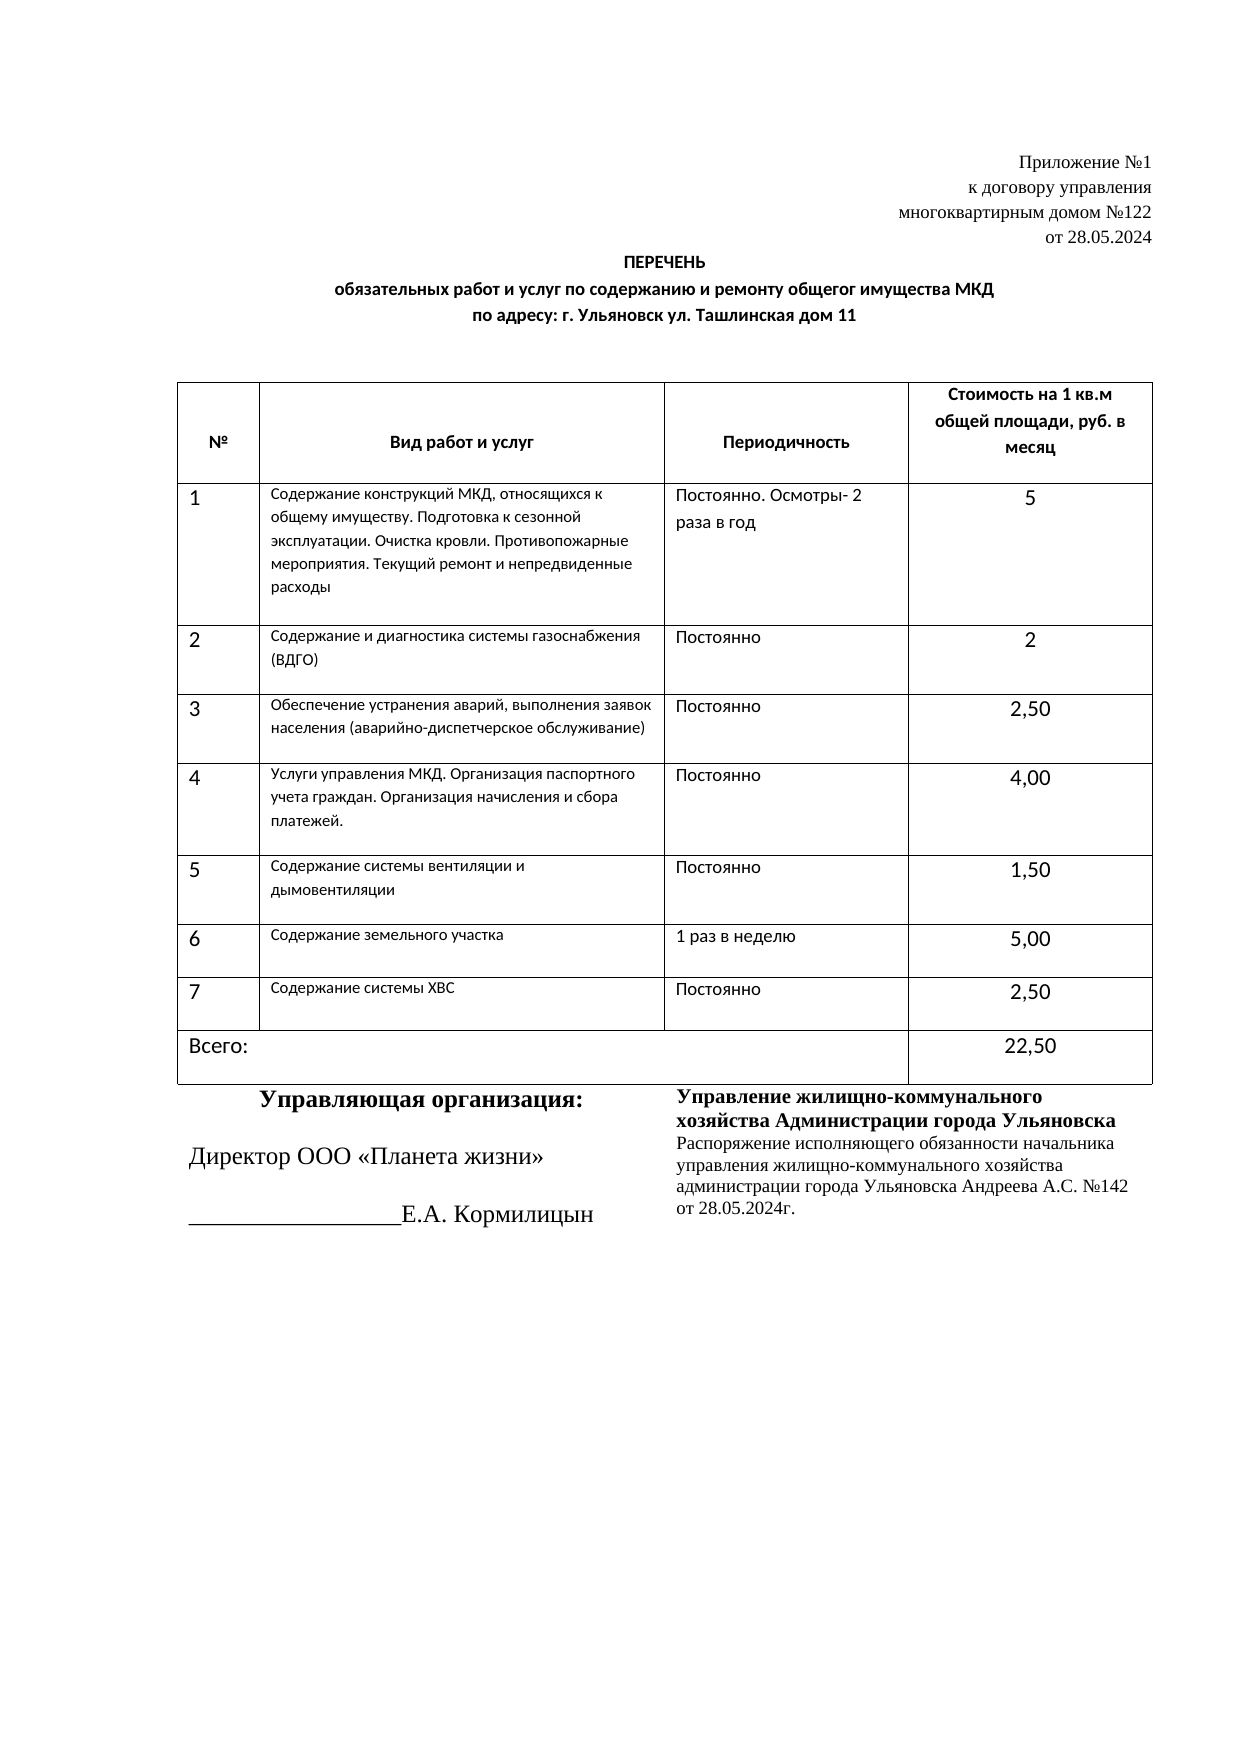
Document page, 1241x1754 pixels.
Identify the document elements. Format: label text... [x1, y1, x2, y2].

text по адресу: г. Ульяновск ул. Ташлинская дом 11 [177, 303, 1152, 326]
table_cell Содержание земельного участка [260, 925, 664, 977]
text ПЕРЕЧЕНЬ [177, 250, 1152, 273]
table_cell 5 [909, 484, 1152, 625]
table_cell 7 [178, 978, 259, 1030]
table_cell Обеспечение устранения аварий, выполнения заявок населения (аварийно-диспетчерское обслуживание) [260, 695, 664, 763]
table_cell Содержание конструкций МКД, относящихся к общему имуществу. Подготовка к сезонной эксплуатации. Очистка кровли. Противопожарные мероприятия. Текущий ремонт и непредвиденные расходы [260, 484, 664, 625]
text от 28.05.2024 [177, 226, 1152, 247]
table_cell Содержание системы ХВС [260, 978, 664, 1030]
table_cell 2 [178, 626, 259, 694]
text многоквартирным домом №122 [177, 201, 1152, 222]
table_cell 4 [178, 764, 259, 855]
text Приложение №1 [177, 151, 1152, 173]
table_cell 22,50 [909, 1031, 1152, 1083]
table_cell 3 [178, 695, 259, 763]
table_cell 5 [178, 856, 259, 924]
table_cell Содержание и диагностика системы газоснабжения (ВДГО) [260, 626, 664, 694]
table_cell 1,50 [909, 856, 1152, 924]
table_cell 2,50 [909, 978, 1152, 1030]
table_cell Постоянно [665, 695, 908, 763]
table_cell 2 [909, 626, 1152, 694]
table_header Вид работ и услуг [260, 383, 664, 483]
table_cell Содержание системы вентиляции и дымовентиляции [260, 856, 664, 924]
table_cell 6 [178, 925, 259, 977]
table_cell Постоянно [665, 764, 908, 855]
table_cell 4,00 [909, 764, 1152, 855]
table_cell Всего: [178, 1031, 908, 1083]
table_header Стоимость на 1 кв.м общей площади, руб. в месяц [909, 383, 1152, 483]
table_cell 2,50 [909, 695, 1152, 763]
table_cell Услуги управления МКД. Организация паспортного учета граждан. Организация начисления и сбора платежей. [260, 764, 664, 855]
table_cell Постоянно [665, 978, 908, 1030]
table_cell Управляющая организация: Директор ООО «Планета жизни» _________________Е.А. Кормилицын [178, 1085, 665, 1256]
text к договору управления [177, 176, 1152, 197]
table_cell 1 [178, 484, 259, 625]
table_cell Постоянно [665, 856, 908, 924]
table_cell 1 раз в неделю [665, 925, 908, 977]
table_header Периодичность [665, 383, 908, 483]
table_cell 5,00 [909, 925, 1152, 977]
table_cell Постоянно [665, 626, 908, 694]
table_cell Постоянно. Осмотры- 2 раза в год [665, 484, 908, 625]
table_cell Управление жилищно-коммунального хозяйства Администрации города Ульяновска Распоряжение исполняющего обязанности начальника управления жилищно-коммунального хозяйства администрации города Ульяновска Андреева А.С. №142 от 28.05.2024г. [665, 1085, 1152, 1256]
table_header № [178, 383, 259, 483]
text обязательных работ и услуг по содержанию и ремонту общегог имущества МКД [177, 277, 1152, 299]
